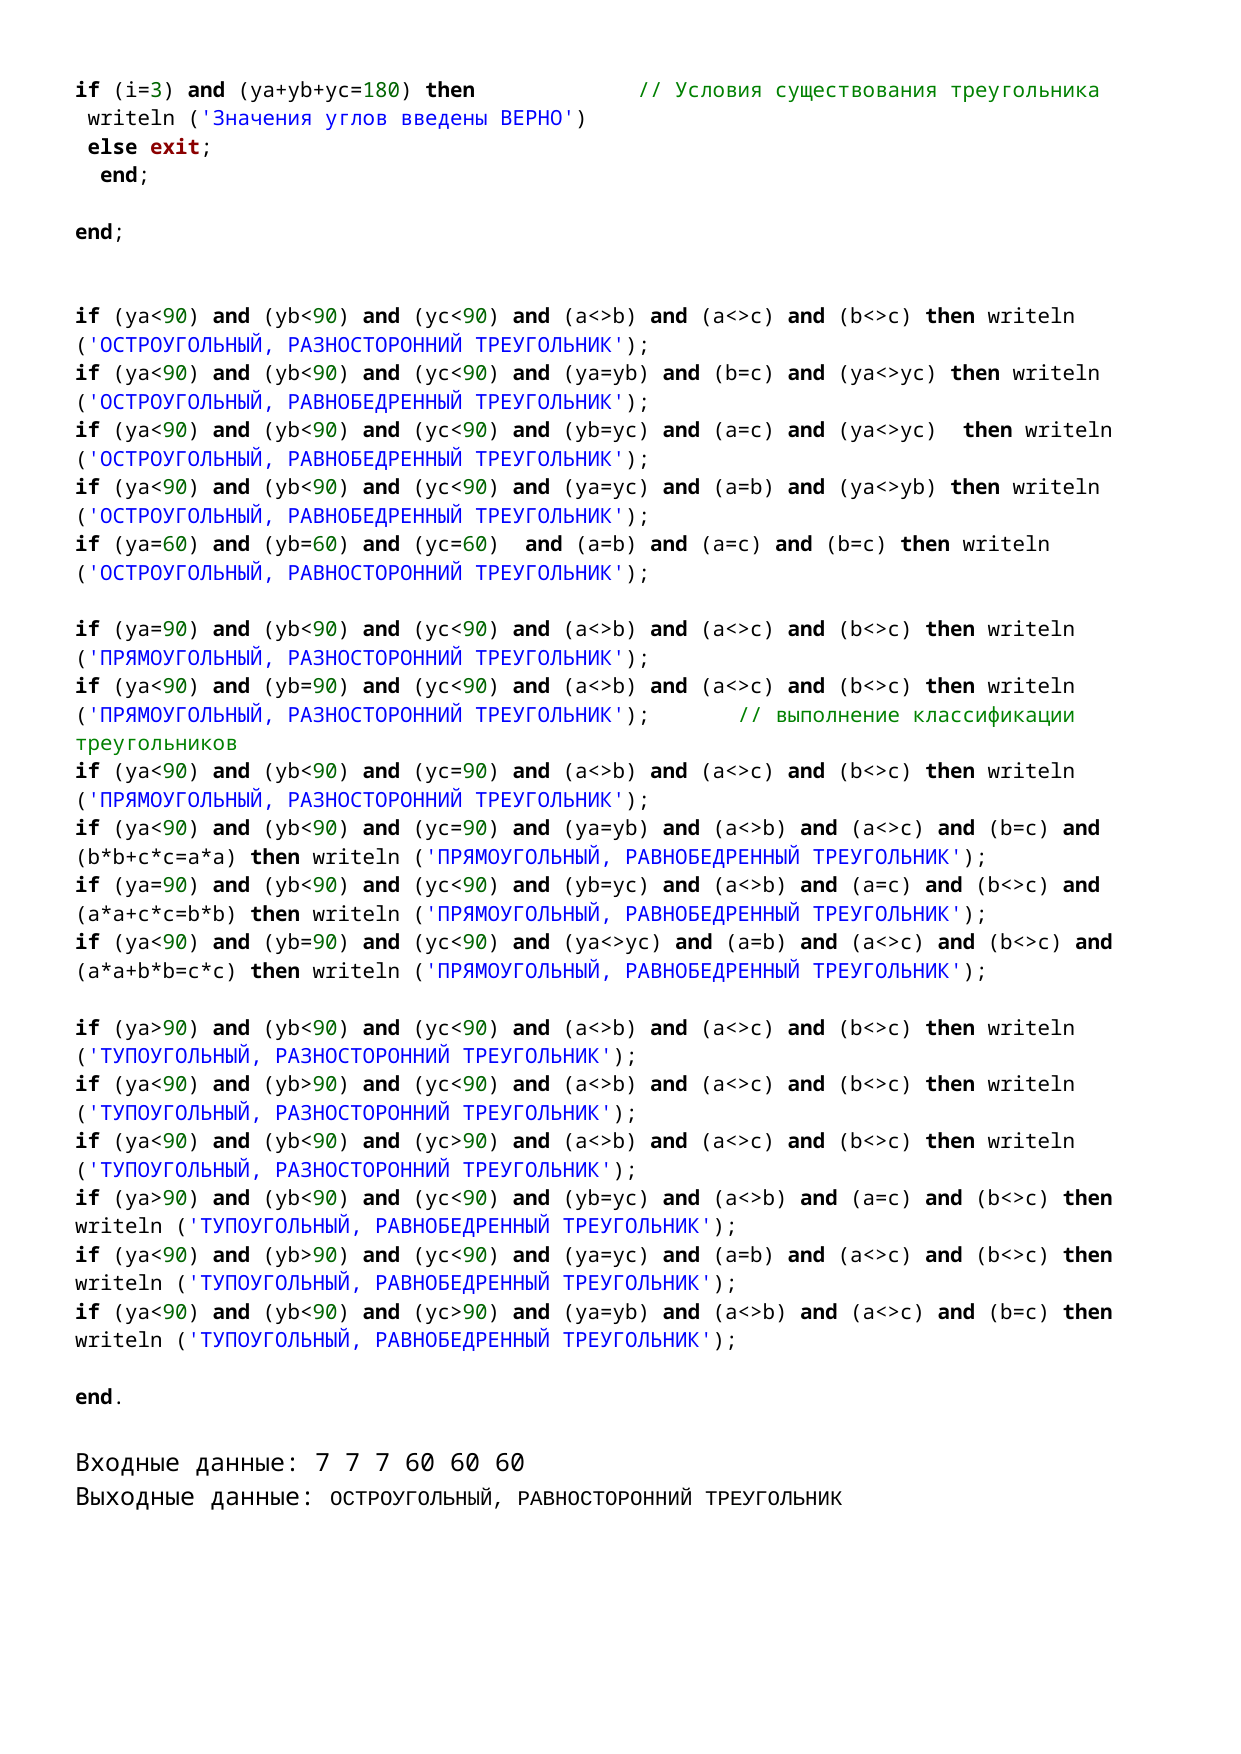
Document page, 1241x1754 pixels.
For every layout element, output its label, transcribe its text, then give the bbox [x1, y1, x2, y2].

text writeln ('Значения углов введены ВЕРНО') [75, 103, 1165, 132]
text if (ya<90) and (yb>90) and (yc<90) and (a<>b) and (a<>c) and (b<>c) then writeln ('ТУПОУГОЛЬНЫЙ, РАЗНОСТОРОННИЙ ТРЕУГОЛЬНИК'); [75, 1069, 1165, 1126]
text if (ya=90) and (yb<90) and (yc<90) and (yb=yc) and (a<>b) and (a=c) and (b<>c) and (a*a+c*c=b*b) then writeln ('ПРЯМОУГОЛЬНЫЙ, РАВНОБЕДРЕННЫЙ ТРЕУГОЛЬНИК'); [75, 870, 1165, 927]
text if (ya<90) and (yb<90) and (yc<90) and (ya=yc) and (a=b) and (ya<>yb) then writeln ('ОСТРОУГОЛЬНЫЙ, РАВНОБЕДРЕННЫЙ ТРЕУГОЛЬНИК'); [75, 472, 1165, 529]
text if (ya<90) and (yb>90) and (yc<90) and (ya=yc) and (a=b) and (a<>c) and (b<>c) then writeln ('ТУПОУГОЛЬНЫЙ, РАВНОБЕДРЕННЫЙ ТРЕУГОЛЬНИК'); [75, 1240, 1165, 1297]
text if (ya<90) and (yb=90) and (yc<90) and (a<>b) and (a<>c) and (b<>c) then writeln ('ПРЯМОУГОЛЬНЫЙ, РАЗНОСТОРОННИЙ ТРЕУГОЛЬНИК'); // выполнение классификации треугольников [75, 671, 1165, 757]
text if (ya<90) and (yb<90) and (yc<90) and (ya=yb) and (b=c) and (ya<>yc) then writeln ('ОСТРОУГОЛЬНЫЙ, РАВНОБЕДРЕННЫЙ ТРЕУГОЛЬНИК'); [75, 358, 1165, 415]
text end. [75, 1382, 1165, 1411]
text Входные данные: 7 7 7 60 60 60 [75, 1445, 1165, 1479]
text if (ya<90) and (yb<90) and (yc=90) and (ya=yb) and (a<>b) and (a<>c) and (b=c) and (b*b+c*c=a*a) then writeln ('ПРЯМОУГОЛЬНЫЙ, РАВНОБЕДРЕННЫЙ ТРЕУГОЛЬНИК'); [75, 813, 1165, 870]
text if (ya<90) and (yb<90) and (yc<90) and (a<>b) and (a<>c) and (b<>c) then writeln ('ОСТРОУГОЛЬНЫЙ, РАЗНОСТОРОННИЙ ТРЕУГОЛЬНИК'); [75, 302, 1165, 358]
text if (ya<90) and (yb<90) and (yc<90) and (yb=yc) and (a=c) and (ya<>yc) then writeln ('ОСТРОУГОЛЬНЫЙ, РАВНОБЕДРЕННЫЙ ТРЕУГОЛЬНИК'); [75, 415, 1165, 472]
text else exit; [75, 132, 1165, 160]
text if (ya>90) and (yb<90) and (yc<90) and (yb=yc) and (a<>b) and (a=c) and (b<>c) then writeln ('ТУПОУГОЛЬНЫЙ, РАВНОБЕДРЕННЫЙ ТРЕУГОЛЬНИК'); [75, 1183, 1165, 1240]
text end; [75, 160, 1165, 189]
text end; [75, 217, 1165, 245]
text if (ya<90) and (yb<90) and (yc>90) and (ya=yb) and (a<>b) and (a<>c) and (b=c) then writeln ('ТУПОУГОЛЬНЫЙ, РАВНОБЕДРЕННЫЙ ТРЕУГОЛЬНИК'); [75, 1297, 1165, 1354]
text if (ya=60) and (yb=60) and (yc=60) and (a=b) and (a=c) and (b=c) then writeln ('ОСТРОУГОЛЬНЫЙ, РАВНОСТОРОННИЙ ТРЕУГОЛЬНИК'); [75, 529, 1165, 586]
text if (ya<90) and (yb<90) and (yc=90) and (a<>b) and (a<>c) and (b<>c) then writeln ('ПРЯМОУГОЛЬНЫЙ, РАЗНОСТОРОННИЙ ТРЕУГОЛЬНИК'); [75, 757, 1165, 813]
text if (ya<90) and (yb<90) and (yc>90) and (a<>b) and (a<>c) and (b<>c) then writeln ('ТУПОУГОЛЬНЫЙ, РАЗНОСТОРОННИЙ ТРЕУГОЛЬНИК'); [75, 1126, 1165, 1183]
text if (i=3) and (ya+yb+yc=180) then // Условия существования треугольника [75, 75, 1165, 103]
text Выходные данные: ОСТРОУГОЛЬНЫЙ, РАВНОСТОРОННИЙ ТРЕУГОЛЬНИК [75, 1479, 1165, 1513]
text if (ya<90) and (yb=90) and (yc<90) and (ya<>yc) and (a=b) and (a<>c) and (b<>c) and (a*a+b*b=c*c) then writeln ('ПРЯМОУГОЛЬНЫЙ, РАВНОБЕДРЕННЫЙ ТРЕУГОЛЬНИК'); [75, 927, 1165, 984]
text if (ya>90) and (yb<90) and (yc<90) and (a<>b) and (a<>c) and (b<>c) then writeln ('ТУПОУГОЛЬНЫЙ, РАЗНОСТОРОННИЙ ТРЕУГОЛЬНИК'); [75, 1013, 1165, 1069]
text if (ya=90) and (yb<90) and (yc<90) and (a<>b) and (a<>c) and (b<>c) then writeln ('ПРЯМОУГОЛЬНЫЙ, РАЗНОСТОРОННИЙ ТРЕУГОЛЬНИК'); [75, 614, 1165, 671]
